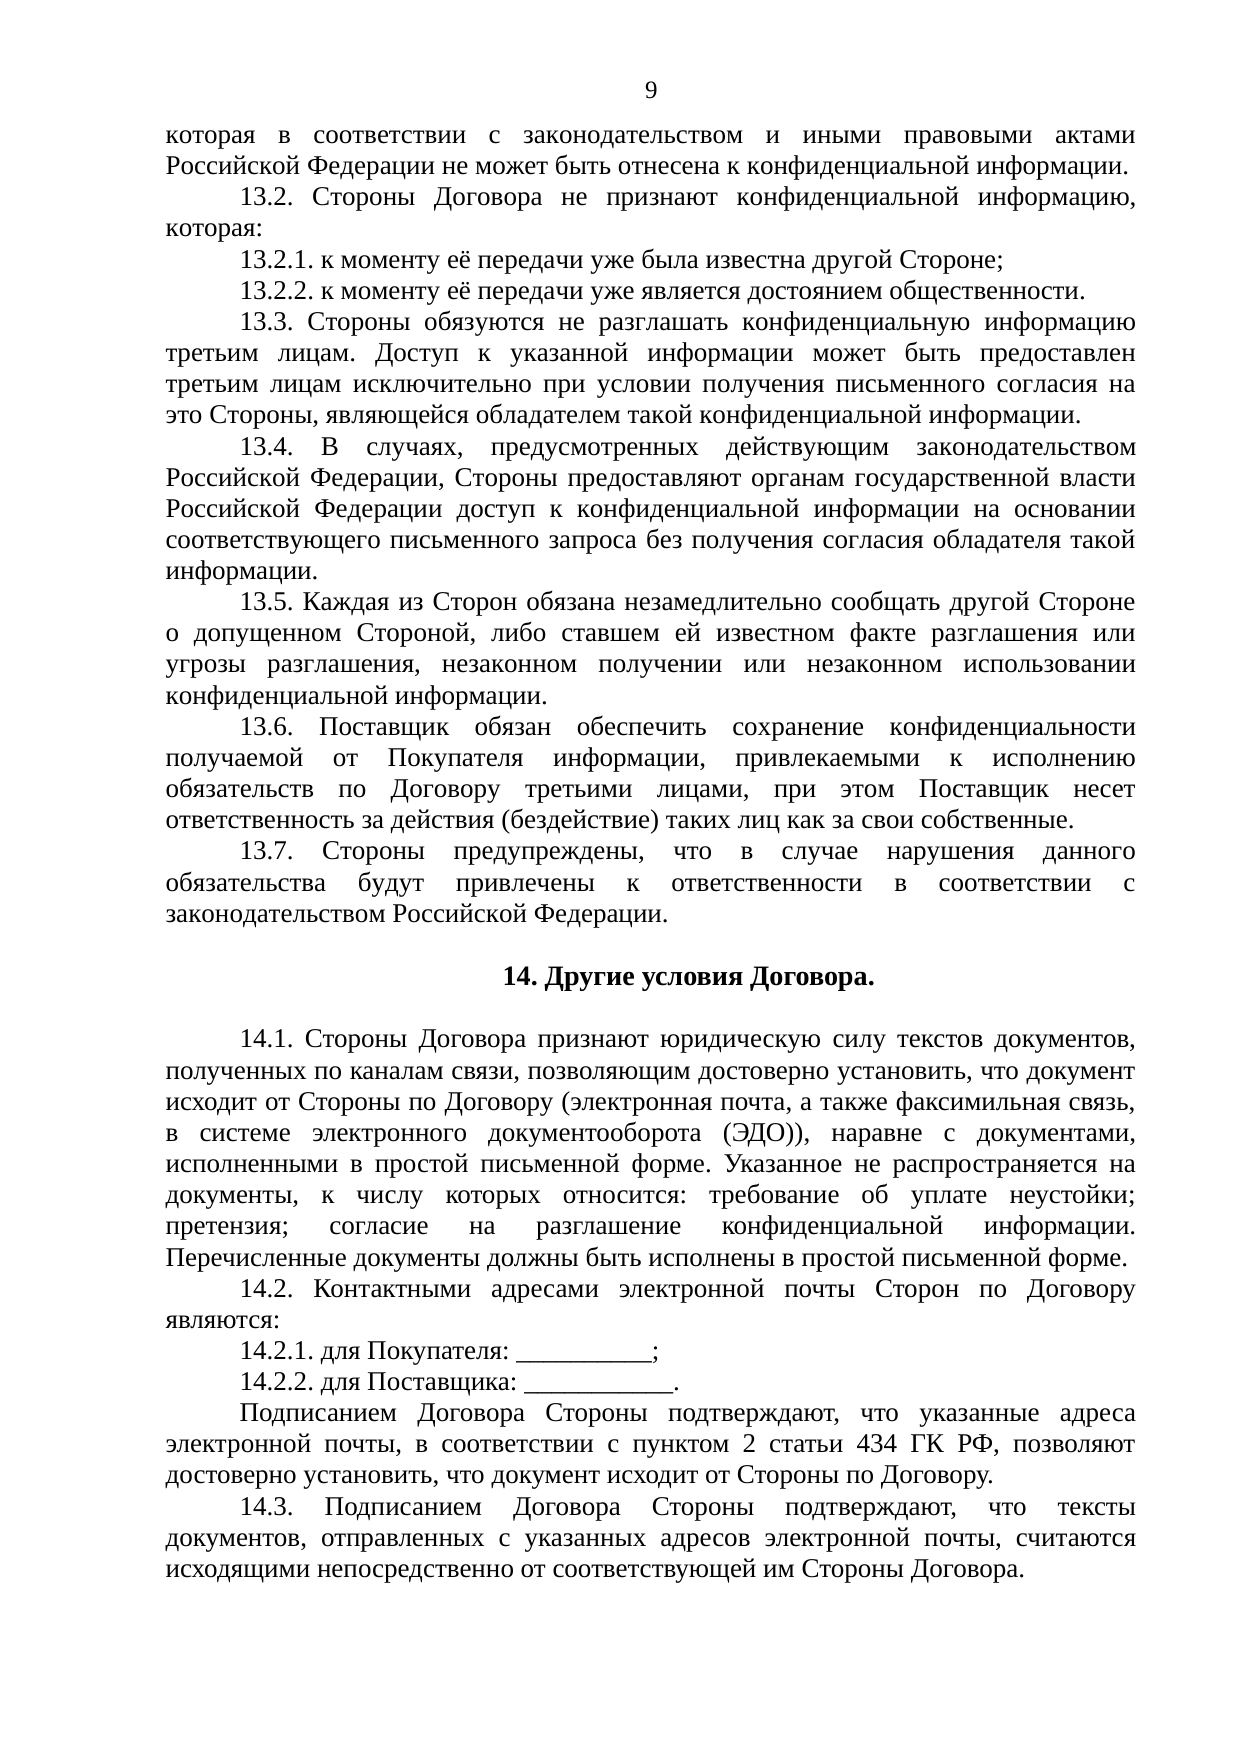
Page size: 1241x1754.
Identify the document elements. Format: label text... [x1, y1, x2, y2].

text 13.6. Поставщик обязан обеспечить сохранение конфиденциальности получаемой от Покупателя информации, привлекаемыми к исполнению обязательств по Договору третьими лицами, при этом Поставщик несет ответственность за действия (бездействие) таких лиц как за свои собственные. [165, 710, 1137, 834]
text Подписанием Договора Стороны подтверждают, что указанные адреса электронной почты, в соответствии с пунктом 2 статьи 434 ГК РФ, позволяют достоверно установить, что документ исходит от Стороны по Договору. [165, 1396, 1137, 1490]
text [165, 118, 1137, 180]
text 14. Другие условия Договора. [165, 959, 1137, 991]
text 14.3. Подписанием Договора Стороны подтверждают, что тексты документов, отправленных с указанных адресов электронной почты, считаются исходящими непосредственно от соответствующей им Стороны Договора. [165, 1490, 1137, 1583]
text 13.7. Стороны предупреждены, что в случае нарушения данного обязательства будут привлечены к ответственности в соответствии с законодательством Российской Федерации. [165, 834, 1137, 928]
text 13.4. В случаях, предусмотренных действующим законодательством Российской Федерации, Стороны предоставляют органам государственной власти Российской Федерации доступ к конфиденциальной информации на основании соответствующего письменного запроса без получения согласия обладателя такой информации. [165, 429, 1137, 585]
text 13.2. Стороны Договора не признают конфиденциальной информацию, которая: [165, 180, 1137, 243]
text 14.2.2. для Поставщика: ___________. [165, 1365, 1137, 1396]
text 13.3. Стороны обязуются не разглашать конфиденциальную информацию третьим лицам. Доступ к указанной информации может быть предоставлен третьим лицам исключительно при условии получения письменного согласия на это Стороны, являющейся обладателем такой конфиденциальной информации. [165, 305, 1137, 429]
text 14.2.1. для Покупателя: __________; [165, 1334, 1137, 1365]
text 14.2. Контактными адресами электронной почты Сторон по Договору являются: [165, 1272, 1137, 1334]
text 13.2.2. к моменту её передачи уже является достоянием общественности. [165, 274, 1137, 305]
text 13.2.1. к моменту её передачи уже была известна другой Стороне; [165, 243, 1137, 274]
text 13.5. Каждая из Сторон обязана незамедлительно сообщать другой Стороне о допущенном Стороной, либо ставшем ей известном факте разглашения или угрозы разглашения, незаконном получении или незаконном использовании конфиденциальной информации. [165, 585, 1137, 710]
text 14.1. Стороны Договора признают юридическую силу текстов документов, полученных по каналам связи, позволяющим достоверно установить, что документ исходит от Стороны по Договору (электронная почта, а также факсимильная связь, в системе электронного документооборота (ЭДО)), наравне с документами, исполненными в простой письменной форме. Указанное не распространяется на документы, к числу которых относится: требование об уплате неустойки; претензия; согласие на разглашение конфиденциальной информации. Перечисленные документы должны быть исполнены в простой письменной форме. [165, 1023, 1137, 1272]
